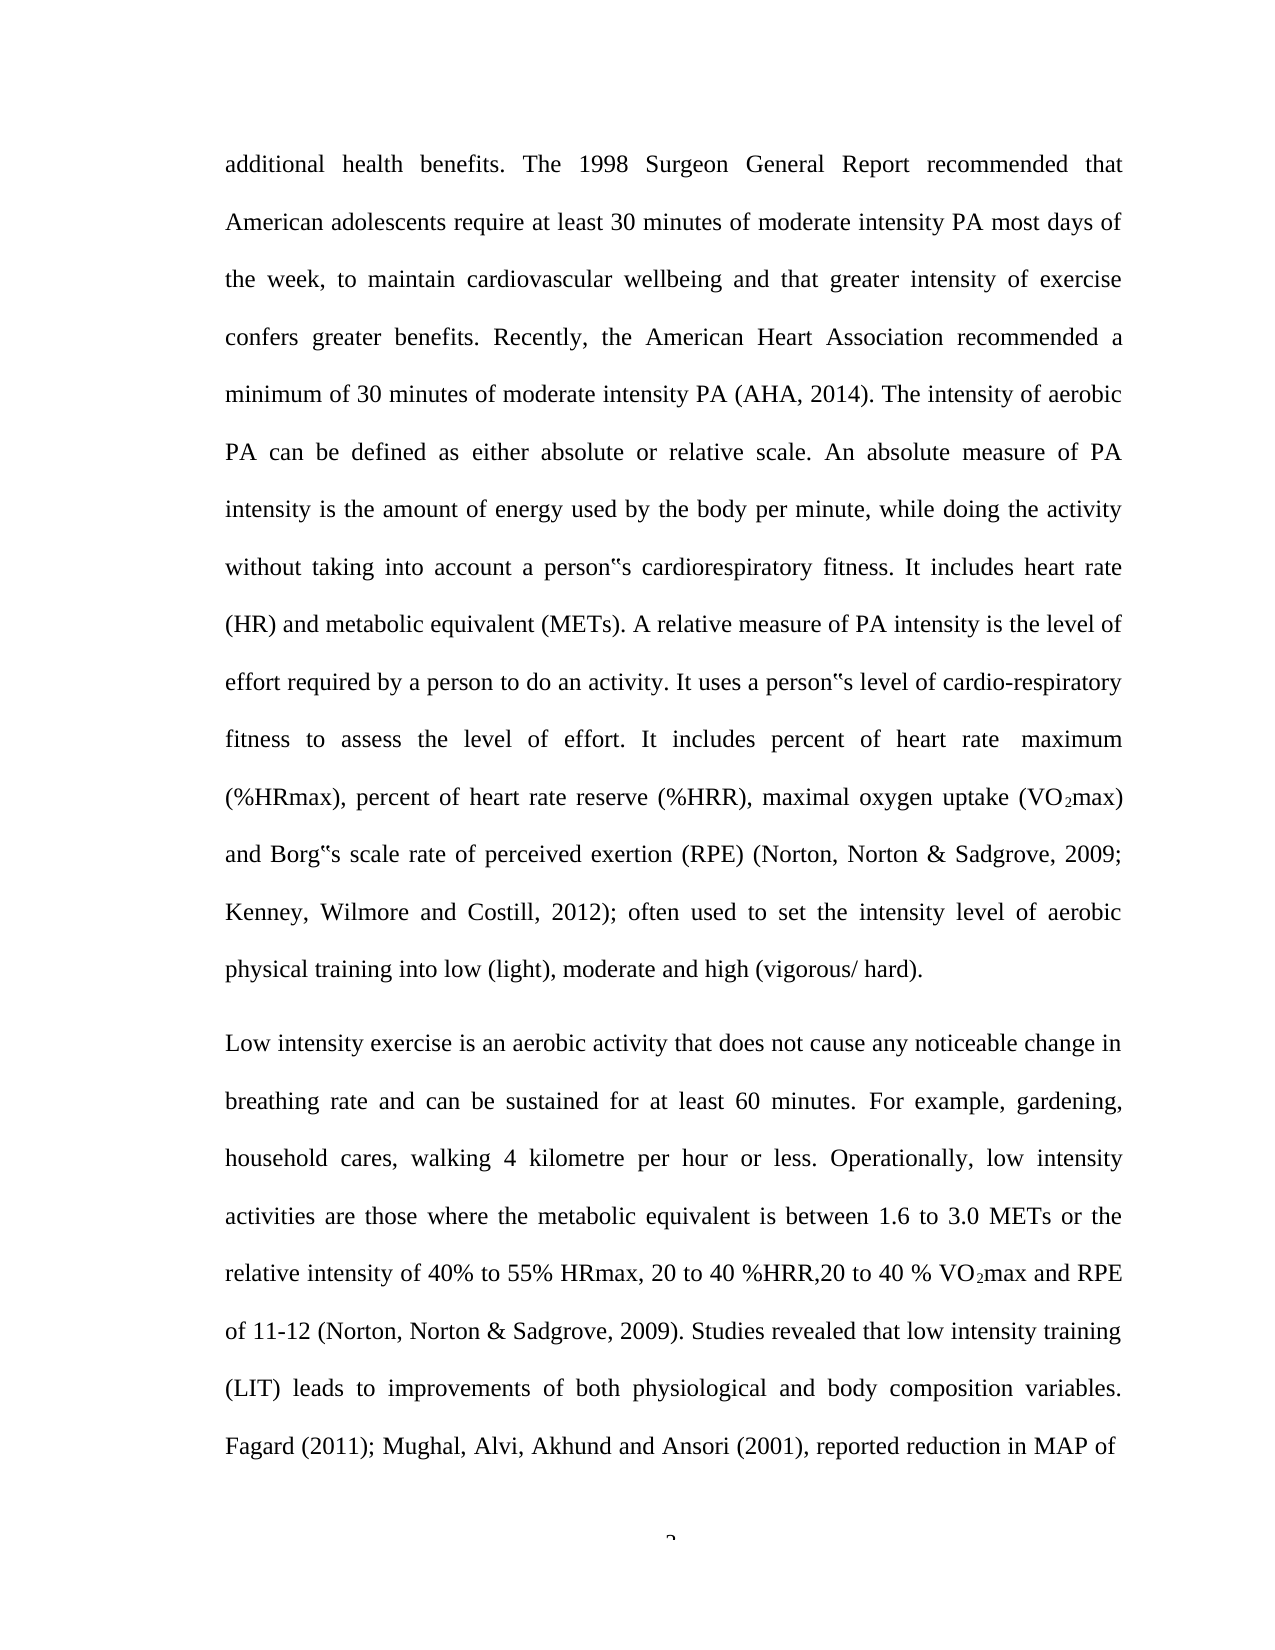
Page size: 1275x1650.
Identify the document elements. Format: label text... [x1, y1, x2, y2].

text Low intensity exercise is an aerobic activity that does not cause any noticeable change in breathing rate and can be sustained for at least 60 minutes. For example, gardening, household cares, walking 4 kilometre per hour or less. Operationally, low intensity activities are those where the metabolic equivalent is between 1.6 to 3.0 METs or the relative intensity of 40% to 55% HRmax, 20 to 40 %HRR,20 to 40 % VO2max and RPE of 11-12 (Norton, Norton & Sadgrove, 2009). Studies revealed that low intensity training (LIT) leads to improvements of both physiological and body composition variables. Fagard (2011); Mughal, Alvi, Akhund and Ansori (2001), reported reduction in MAP of [225, 1028, 1123, 1459]
text additional health benefits. The 1998 Surgeon General Report recommended that American adolescents require at least 30 minutes of moderate intensity PA most days of the week, to maintain cardiovascular wellbeing and that greater intensity of exercise confers greater benefits. Recently, the American Heart Association recommended a minimum of 30 minutes of moderate intensity PA (AHA, 2014). The intensity of aerobic PA can be defined as either absolute or relative scale. An absolute measure of PA intensity is the amount of energy used by the body per minute, while doing the activity without taking into account a person‟s cardiorespiratory fitness. It includes heart rate (HR) and metabolic equivalent (METs). A relative measure of PA intensity is the level of effort required by a person to do an activity. It uses a person‟s level of cardio-respiratory fitness to assess the level of effort. It includes percent of heart rate maximum (%HRmax), percent of heart rate reserve (%HRR), maximal oxygen uptake (VO2max) and Borg‟s scale rate of perceived exertion (RPE) (Norton, Norton & Sadgrove, 2009; Kenney, Wilmore and Costill, 2012); often used to set the intensity level of aerobic physical training into low (light), moderate and high (vigorous/ hard). [225, 149, 1123, 983]
